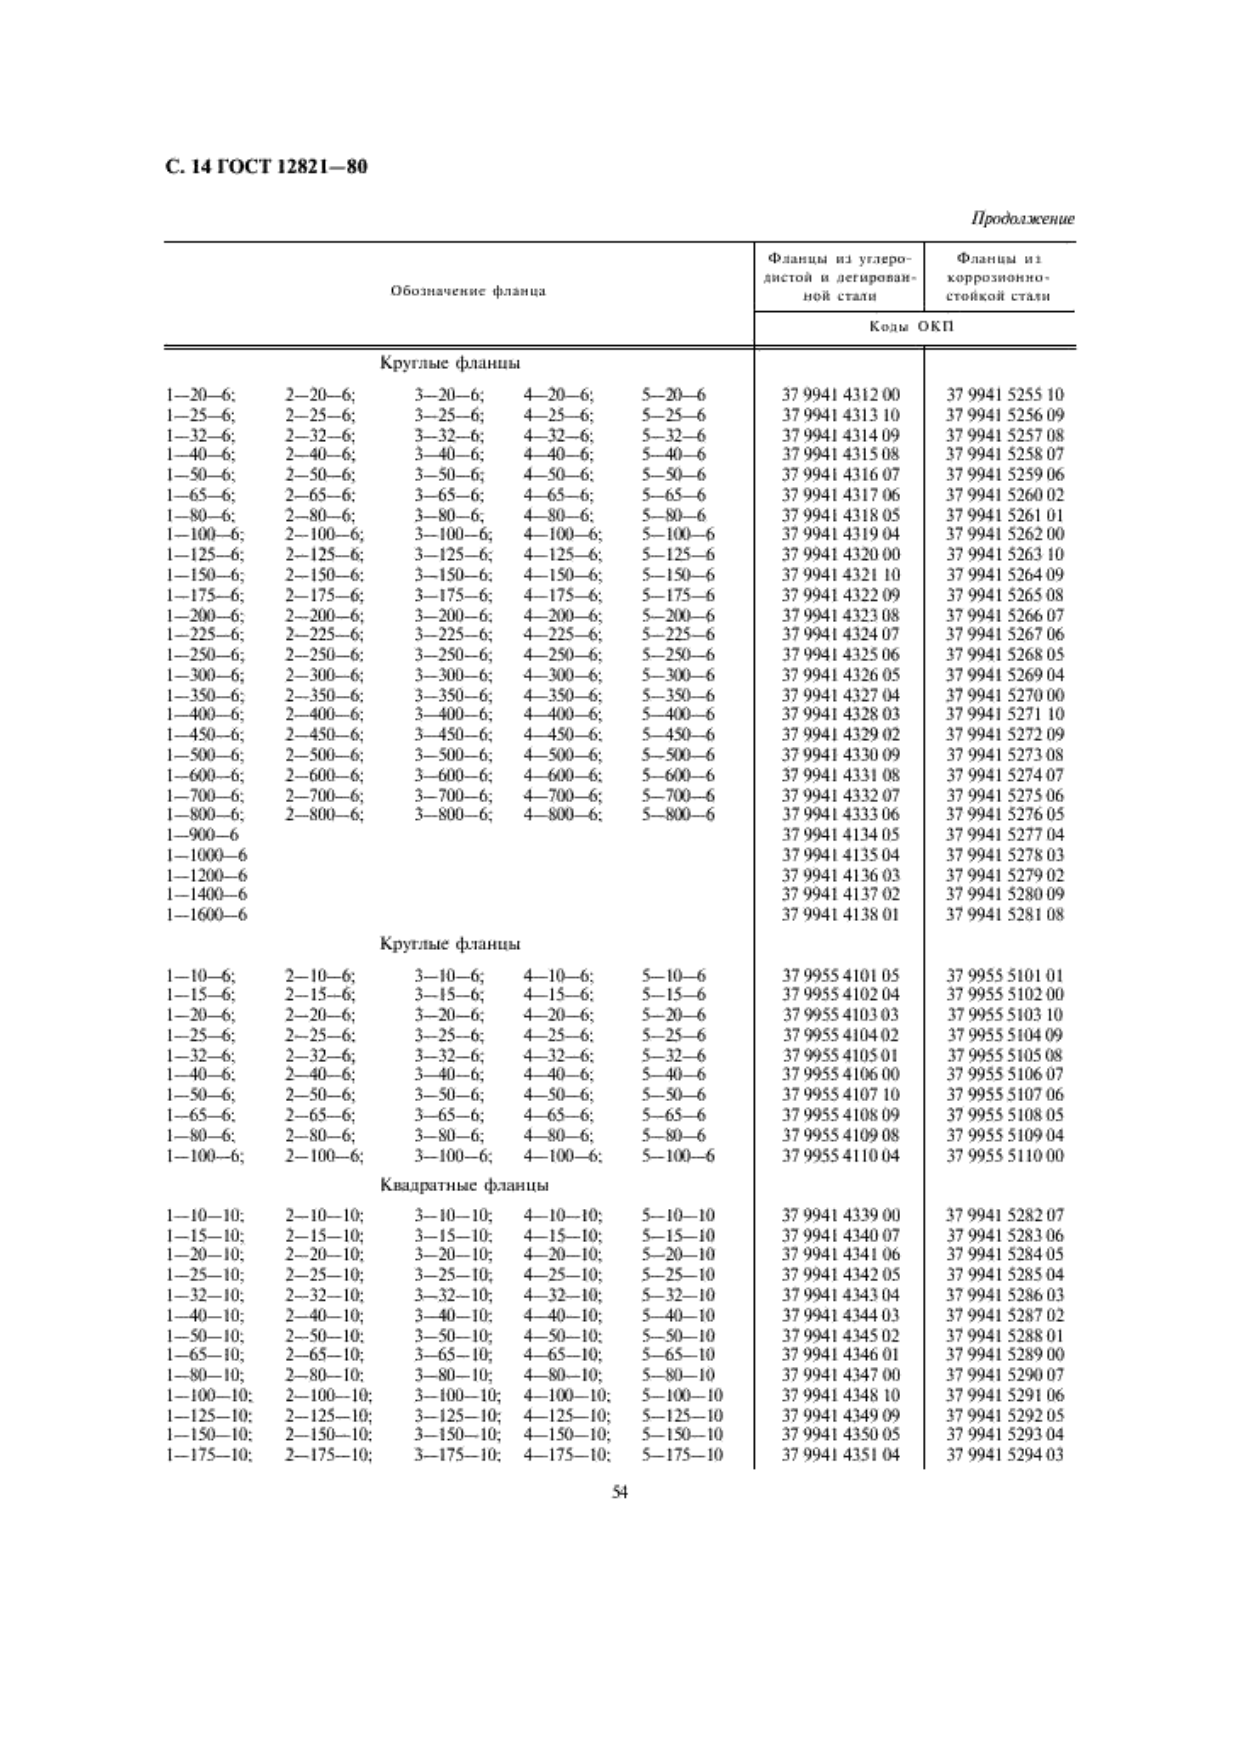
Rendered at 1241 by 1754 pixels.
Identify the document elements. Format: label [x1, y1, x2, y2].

picture [59, 41, 1182, 1631]
